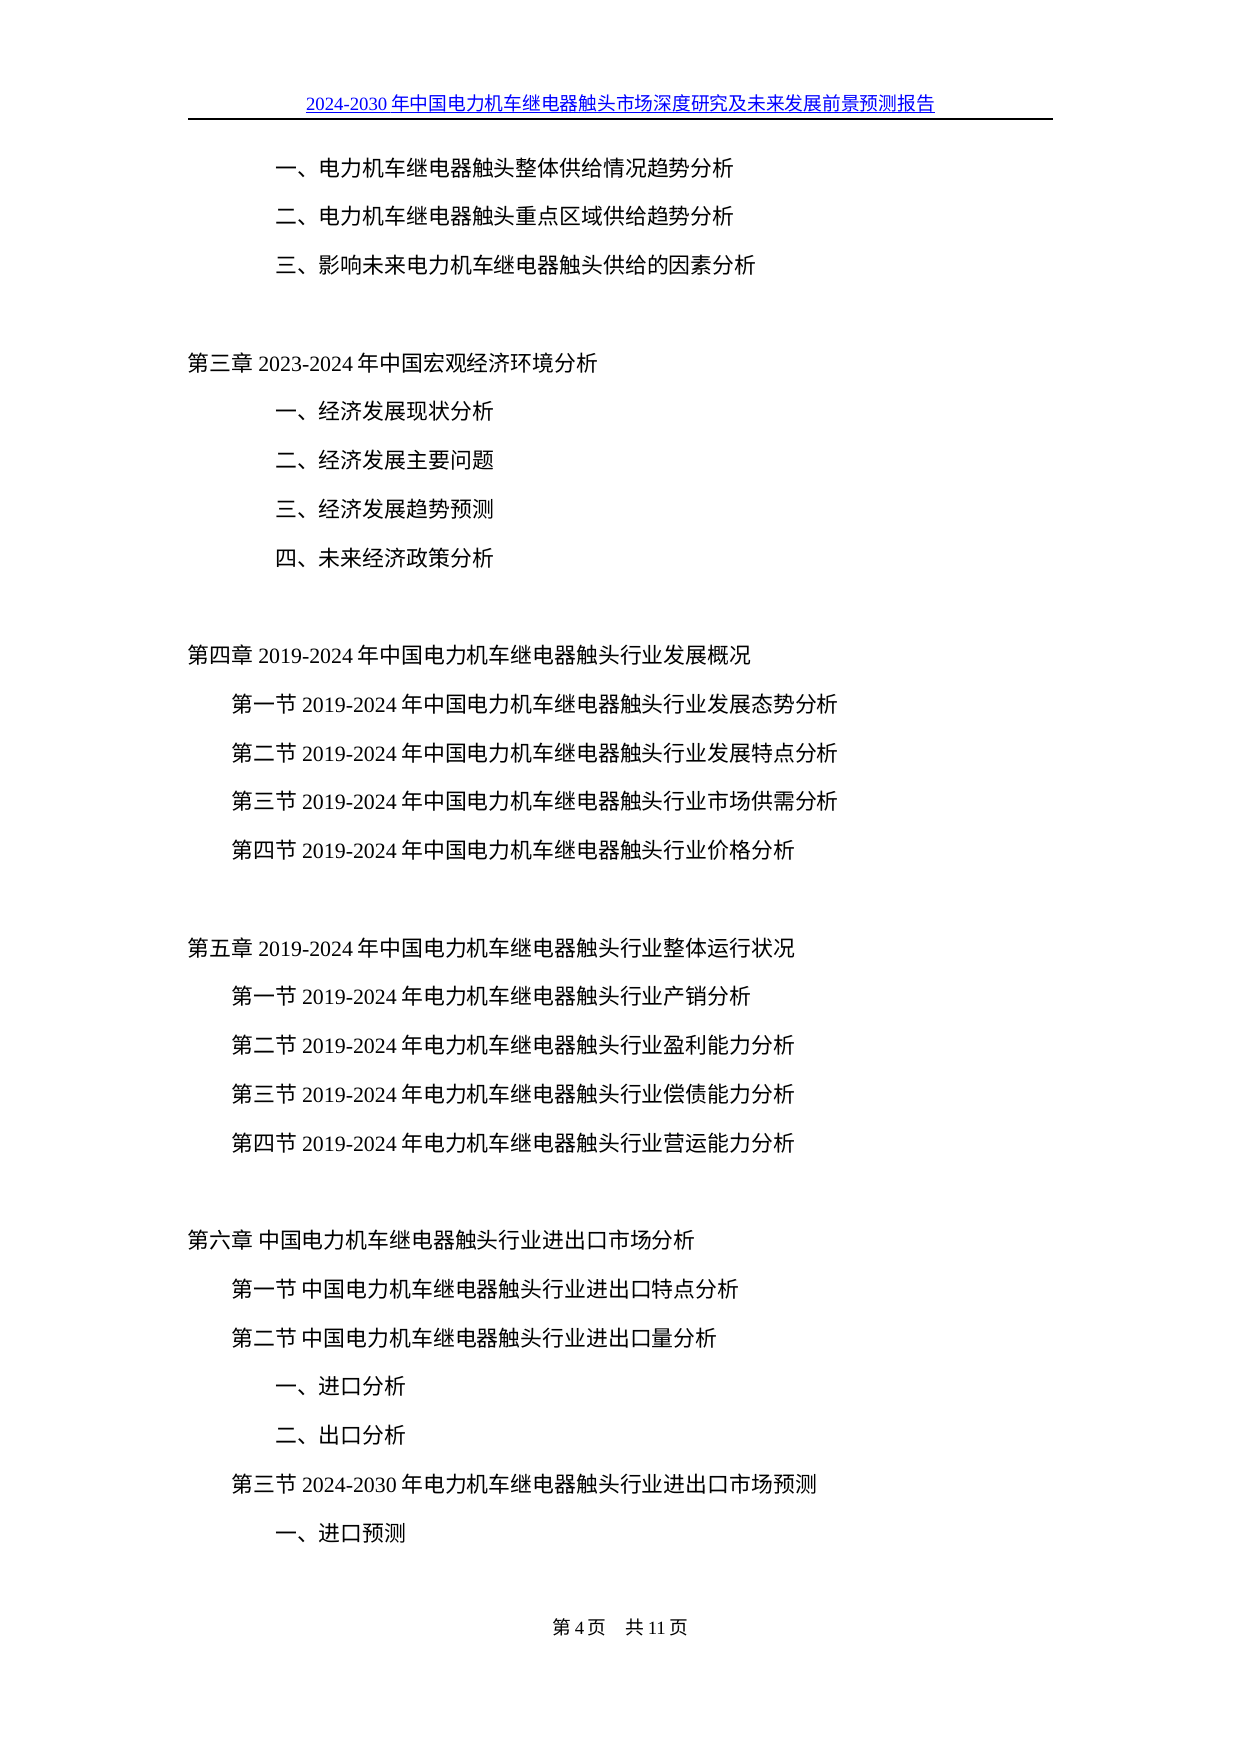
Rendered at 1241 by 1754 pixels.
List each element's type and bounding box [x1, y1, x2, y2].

text [187, 150, 1053, 1548]
